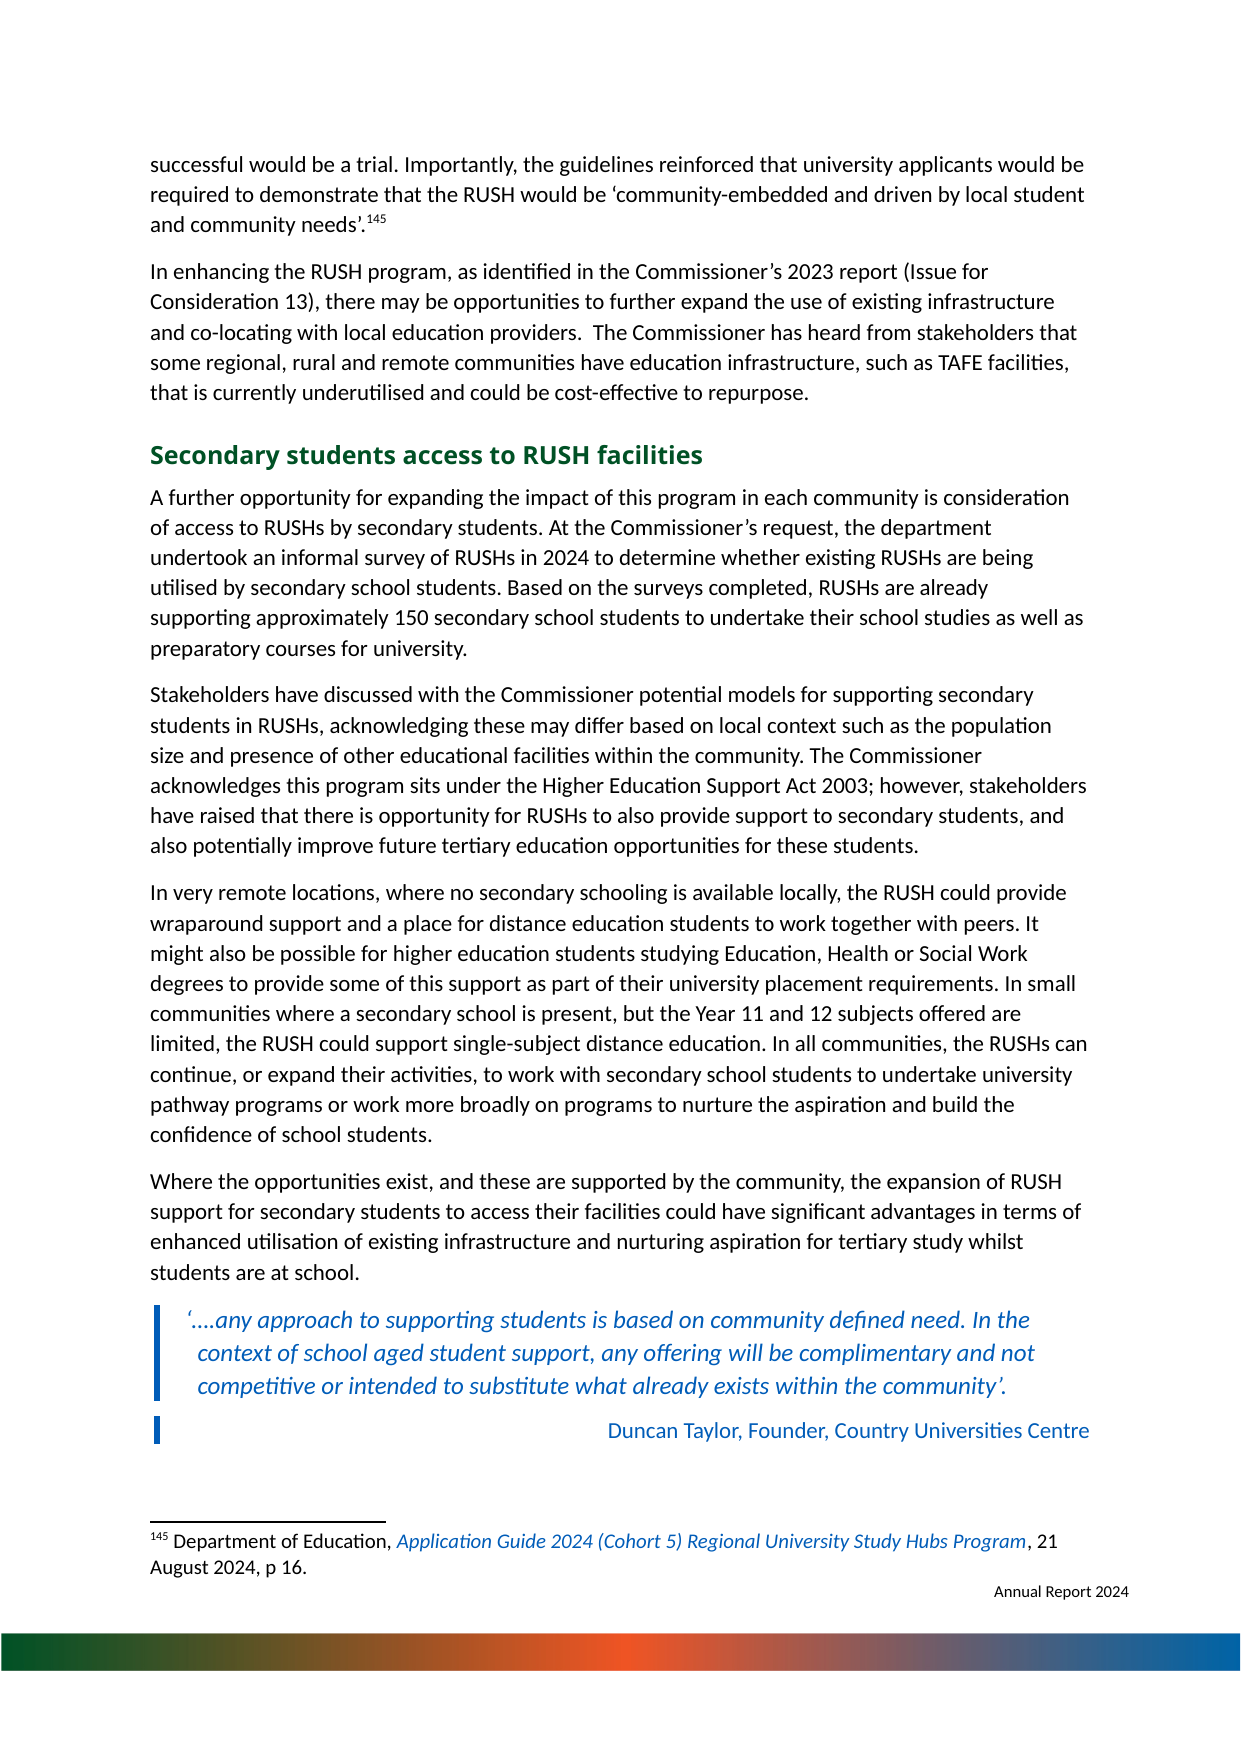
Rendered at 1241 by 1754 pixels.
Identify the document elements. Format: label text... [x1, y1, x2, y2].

text In enhancing the RUSH program, as identified in the Commissioner’s 2023 report (Issue for Consideration 13), there may be opportunities to further expand the use of existing infrastructure and co-locating with local education providers. The Commissioner has heard from stakeholders that some regional, rural and remote communities have education infrastructure, such as TAFE facilities, that is currently underutilised and could be cost-effective to repurpose. [150, 257, 1090, 406]
text A further opportunity for expanding the impact of this program in each community is consideration of access to RUSHs by secondary students. At the Commissioner’s request, the department undertook an informal survey of RUSHs in 2024 to determine whether existing RUSHs are being utilised by secondary school students. Based on the surveys completed, RUSHs are already supporting approximately 150 secondary school students to undertake their school studies as well as preparatory courses for university. [150, 483, 1090, 662]
text In very remote locations, where no secondary schooling is available locally, the RUSH could provide wraparound support and a place for distance education students to work together with peers. It might also be possible for higher education students studying Education, Health or Social Work degrees to provide some of this support as part of their university placement requirements. In small communities where a secondary school is present, but the Year 11 and 12 subjects offered are limited, the RUSH could support single-subject distance education. In all communities, the RUSHs can continue, or expand their activities, to work with secondary school students to undertake university pathway programs or work more broadly on programs to nurture the aspiration and build the confidence of school students. [150, 878, 1090, 1148]
text Duncan Taylor, Founder, Country Universities Centre [160, 1416, 1090, 1444]
text Where the opportunities exist, and these are supported by the community, the expansion of RUSH support for secondary students to access their facilities could have significant advantages in terms of enhanced utilisation of existing infrastructure and nurturing aspiration for tertiary study whilst students are at school. [150, 1167, 1090, 1286]
subtitle Secondary students access to RUSH facilities [150, 437, 1090, 472]
text Stakeholders have discussed with the Commissioner potential models for supporting secondary students in RUSHs, acknowledging these may differ based on local context such as the population size and presence of other educational facilities within the community. The Commissioner acknowledges this program sits under the Higher Education Support Act 2003; however, stakeholders have raised that there is opportunity for RUSHs to also provide support to secondary students, and also potentially improve future tertiary education opportunities for these students. [150, 681, 1090, 859]
text ‘….any approach to supporting students is based on community defined need. In the context of school aged student support, any offering will be complimentary and not competitive or intended to substitute what already exists within the community’. [154, 1304, 1090, 1401]
picture [1, 1607, 1241, 1701]
